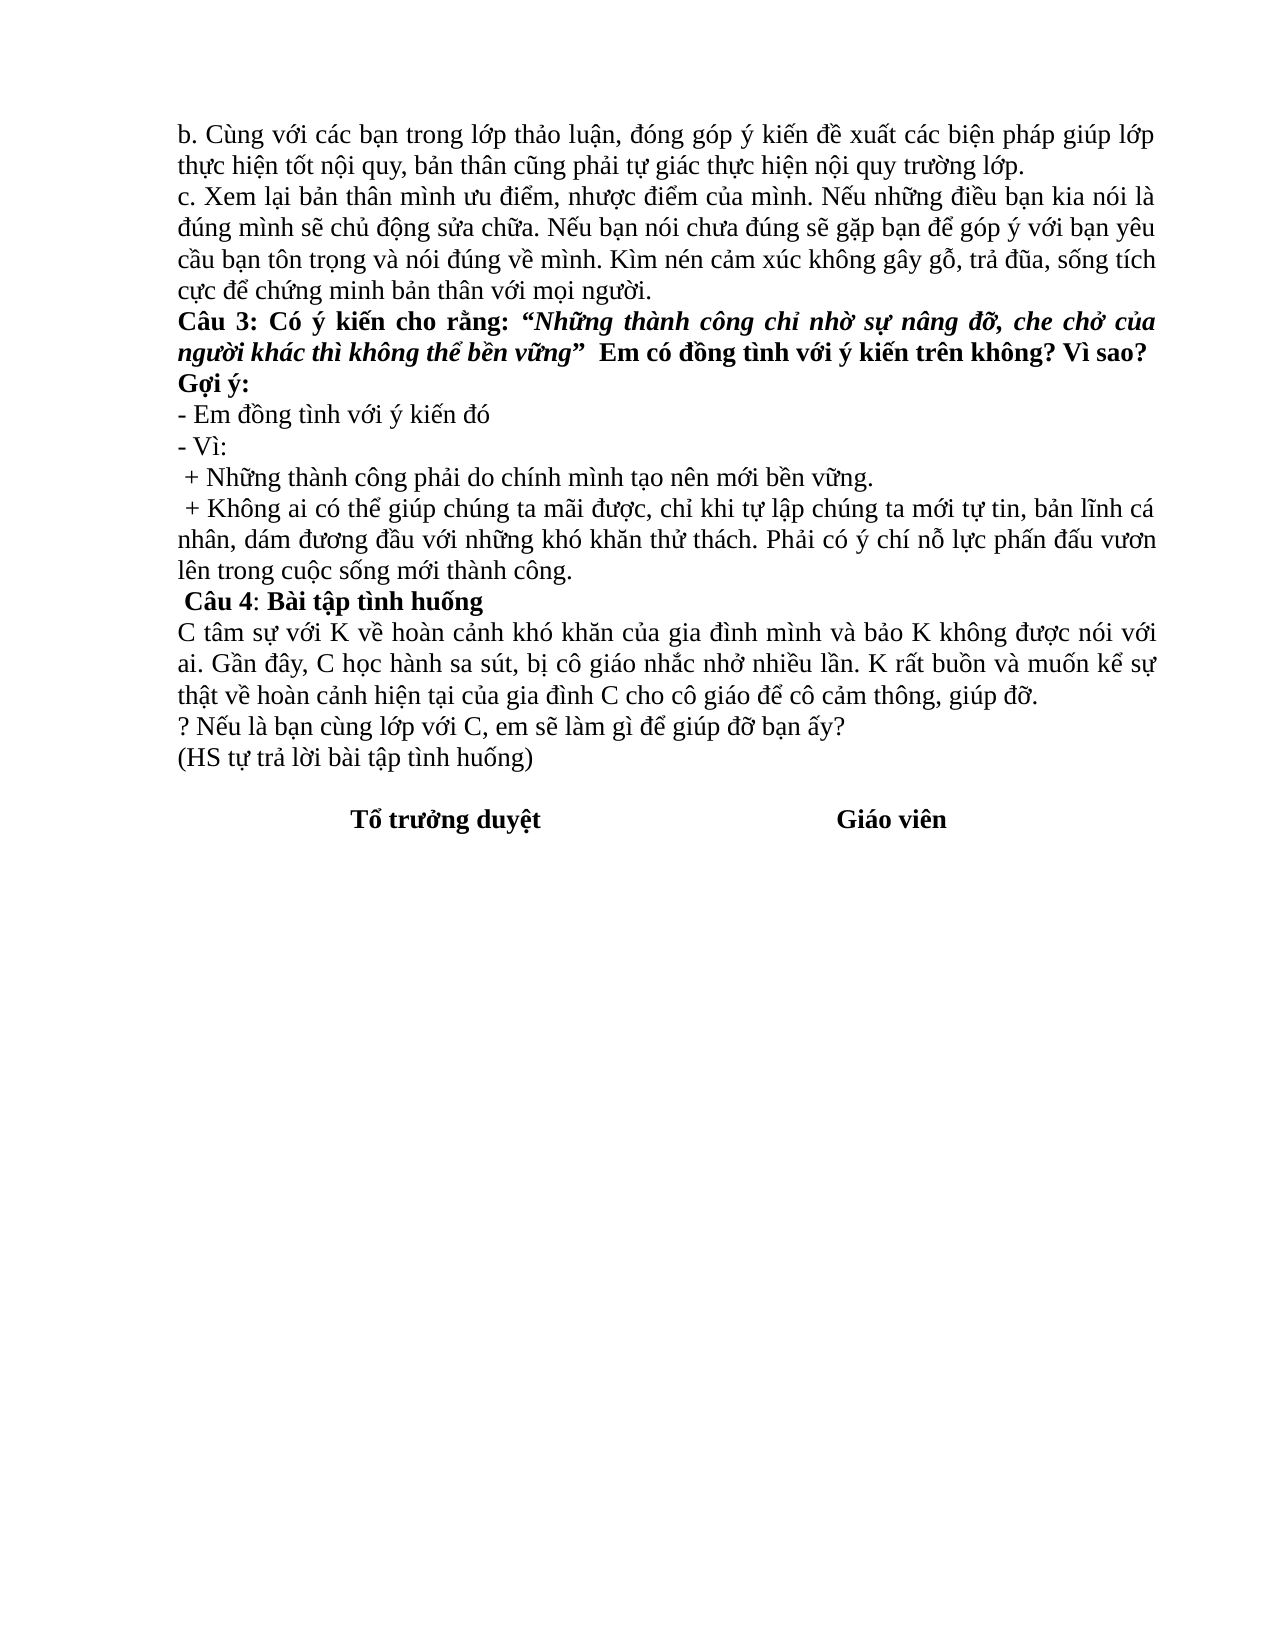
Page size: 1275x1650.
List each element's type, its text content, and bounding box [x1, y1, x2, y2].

text + Không ai có thể giúp chúng ta mãi được, chỉ khi tự lập chúng ta mới tự tin, bản lĩnh cá nhân, dám đương đầu với những khó khăn thử thách. Phải có ý chí nỗ lực phấn đấu vươn lên trong cuộc sống mới thành công. [177, 492, 1157, 585]
text Gợi ý: [177, 367, 1157, 398]
text ? Nếu là bạn cùng lớp với C, em sẽ làm gì để giúp đỡ bạn ấy? [177, 710, 1157, 741]
table_header Giáo viên [723, 803, 1166, 911]
text b. Cùng với các bạn trong lớp thảo luận, đóng góp ý kiến đề xuất các biện pháp giúp lớp thực hiện tốt nội quy, bản thân cũng phải tự giác thực hiện nội quy trường lớp. [177, 118, 1157, 180]
text C tâm sự với K về hoàn cảnh khó khăn của gia đình mình và bảo K không được nói với ai. Gần đây, C học hành sa sút, bị cô giáo nhắc nhở nhiều lần. K rất buồn và muốn kể sự thật về hoàn cảnh hiện tại của gia đình C cho cô giáo để cô cảm thông, giúp đỡ. [177, 616, 1157, 710]
text Câu 3: Có ý kiến cho rằng: “Những thành công chỉ nhờ sự nâng đỡ, che chở của người khác thì không thể bền vững” Em có đồng tình với ý kiến trên không? Vì sao? [177, 305, 1157, 367]
text (HS tự trả lời bài tập tình huống) [177, 741, 1157, 772]
table_header Tổ trưởng duyệt [168, 803, 723, 911]
text Câu 4: Bài tập tình huống [177, 585, 1157, 616]
text c. Xem lại bản thân mình ưu điểm, nhược điểm của mình. Nếu những điều bạn kia nói là đúng mình sẽ chủ động sửa chữa. Nếu bạn nói chưa đúng sẽ gặp bạn để góp ý với bạn yêu cầu bạn tôn trọng và nói đúng về mình. Kìm nén cảm xúc không gây gỗ, trả đũa, sống tích cực để chứng minh bản thân với mọi người. [177, 180, 1157, 305]
text + Những thành công phải do chính mình tạo nên mới bền vững. [177, 461, 1157, 492]
text - Vì: [177, 429, 1157, 461]
text - Em đồng tình với ý kiến đó [177, 398, 1157, 429]
